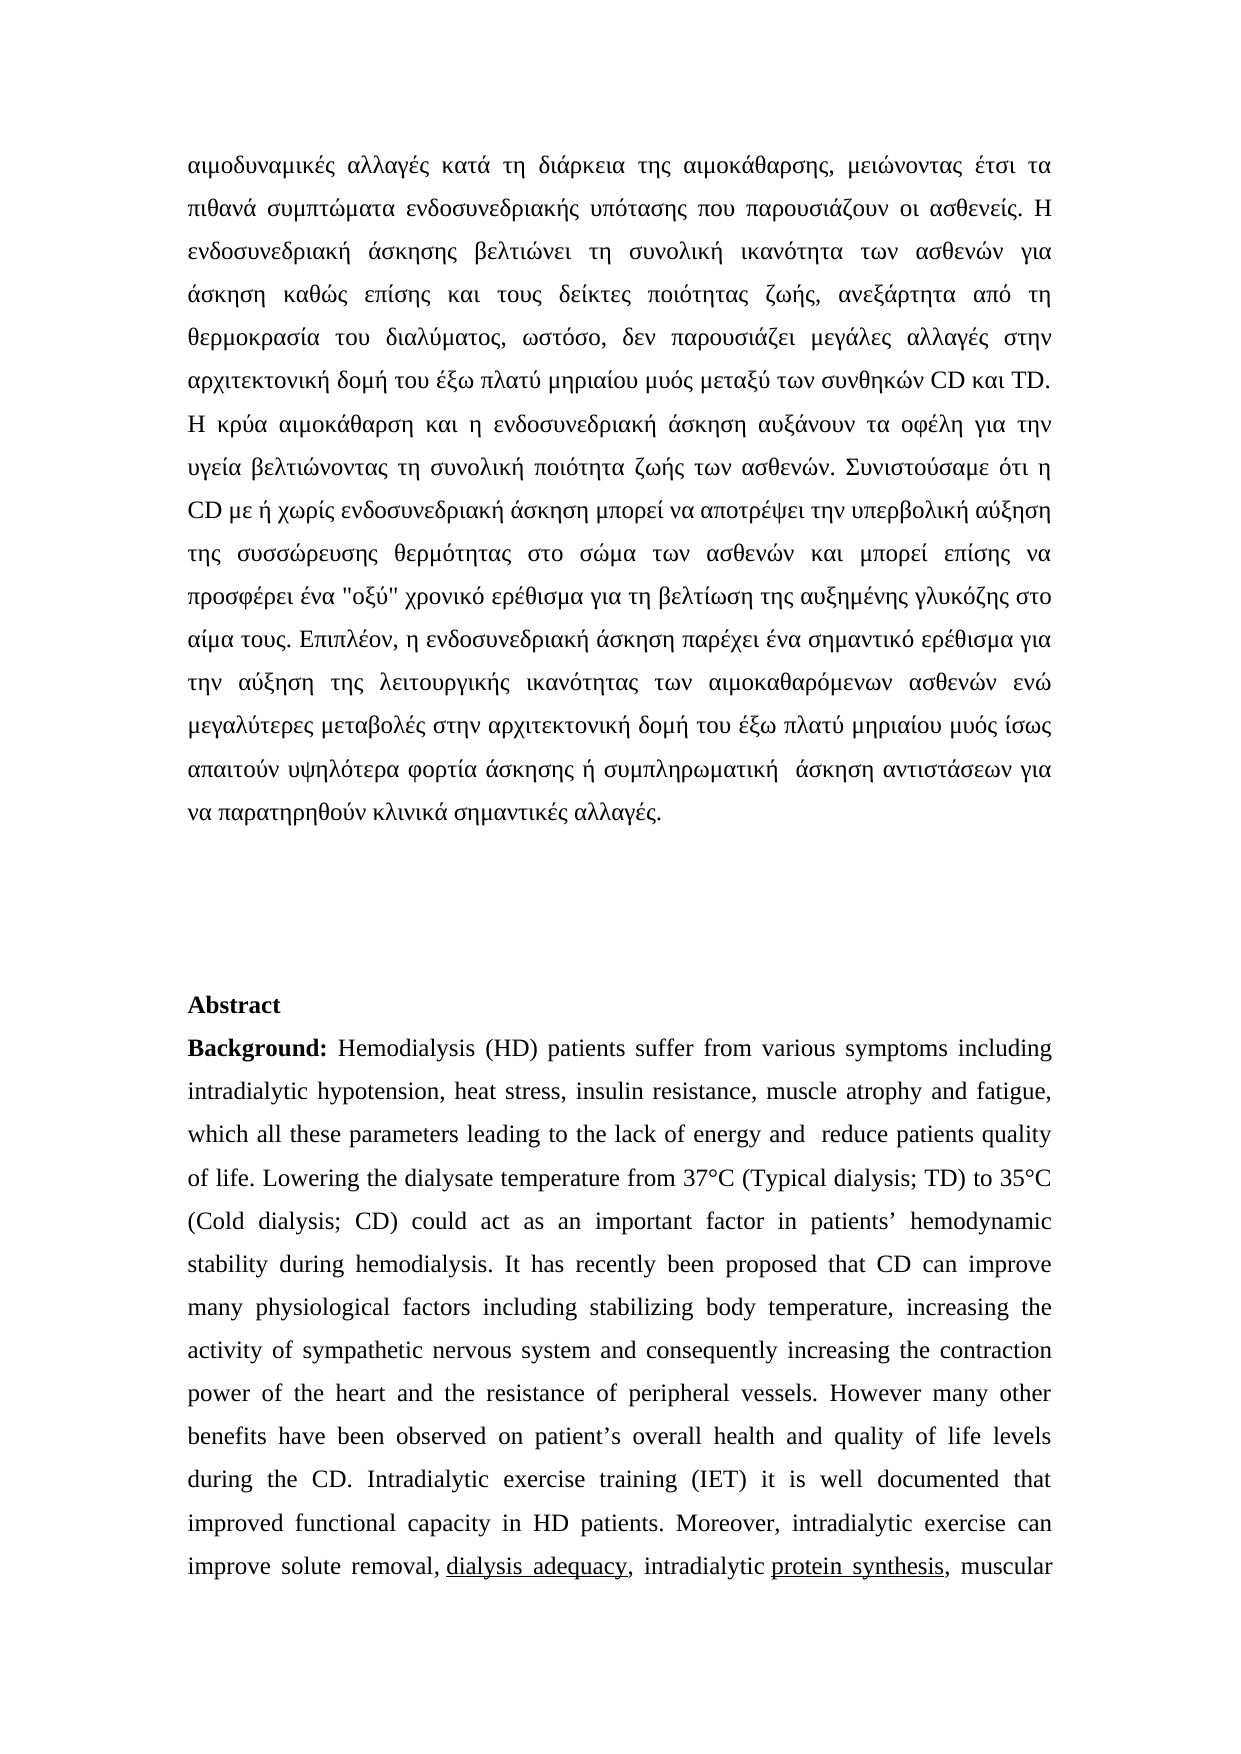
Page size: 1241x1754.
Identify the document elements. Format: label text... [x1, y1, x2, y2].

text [187, 150, 1053, 826]
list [187, 1033, 1053, 1579]
text Abstract [187, 990, 1053, 1019]
